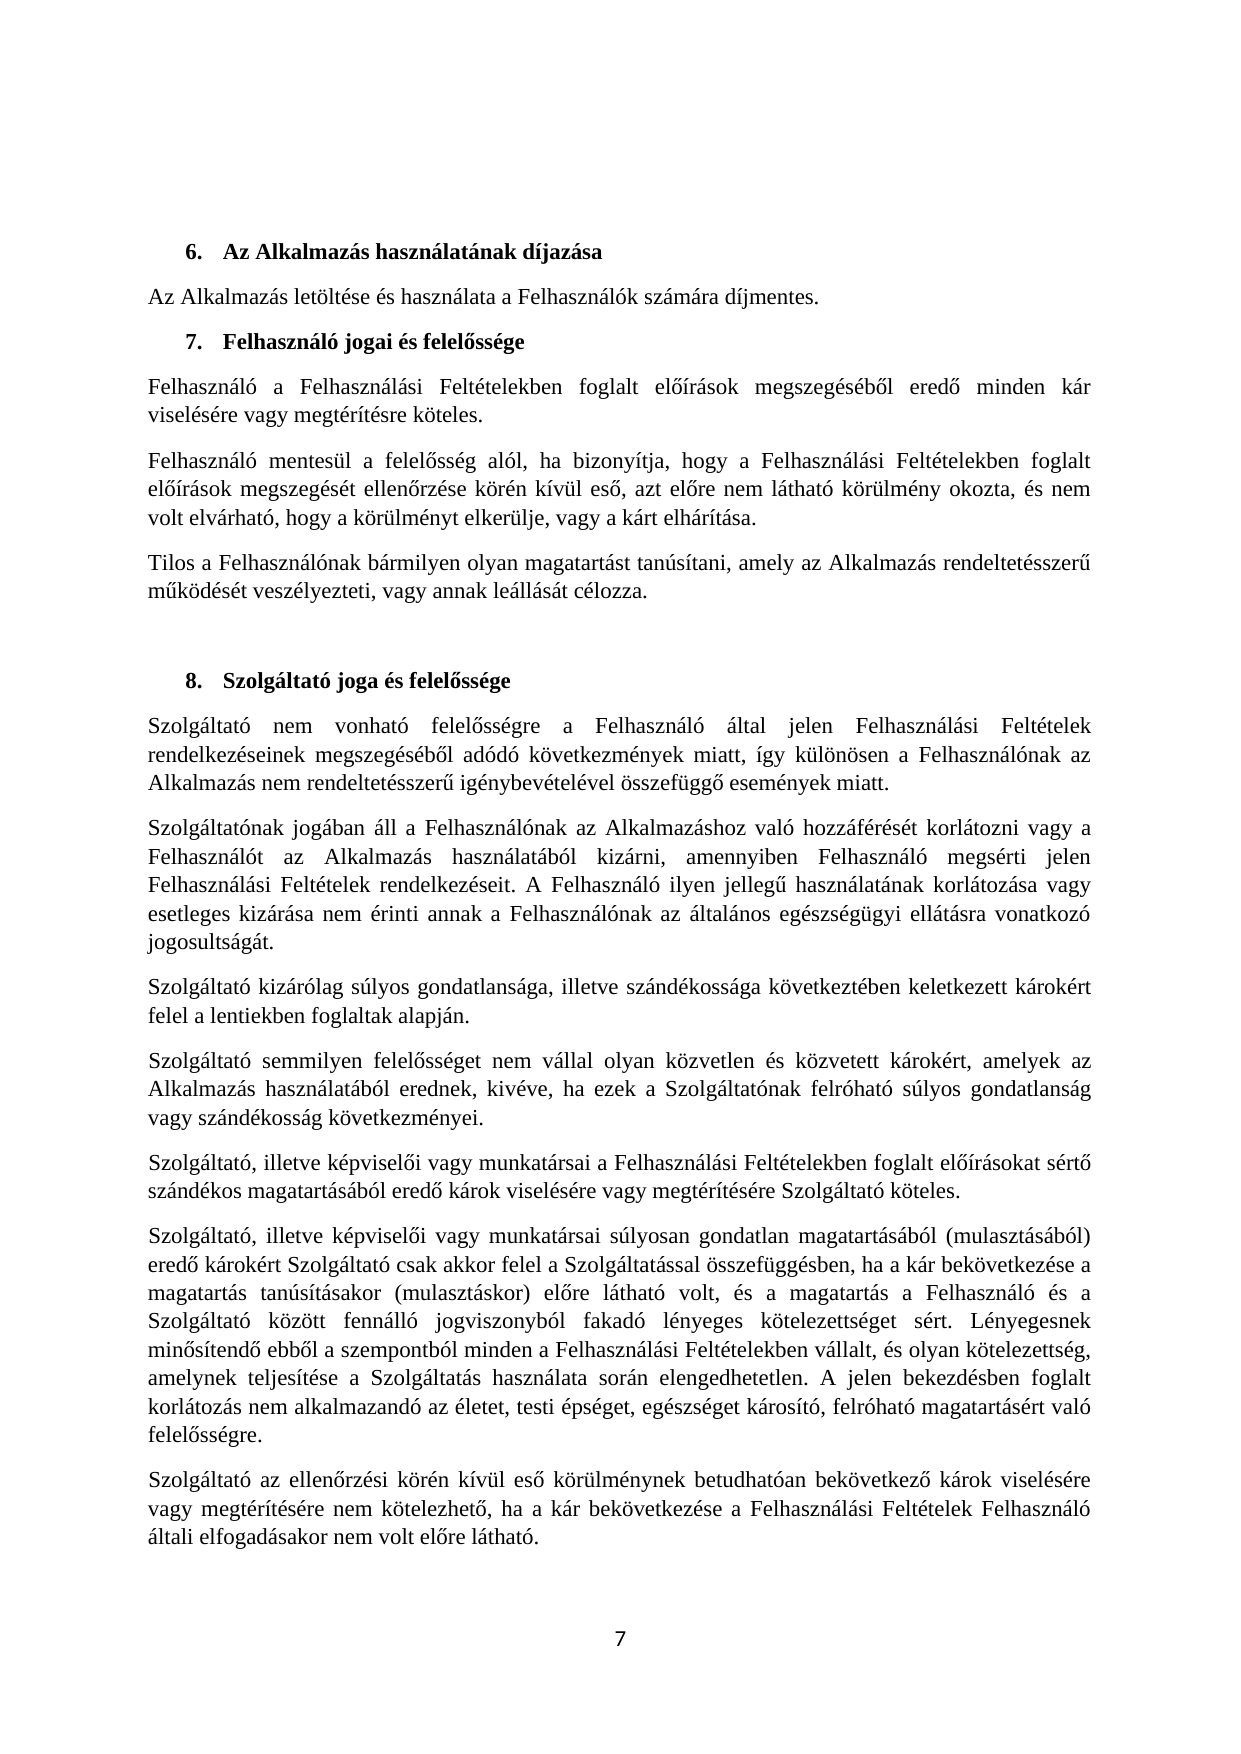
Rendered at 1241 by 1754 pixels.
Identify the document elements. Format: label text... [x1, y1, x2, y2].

list Szolgáltató joga és felelőssége [185, 667, 1093, 694]
text Tilos a Felhasználónak bármilyen olyan magatartást tanúsítani, amely az Alkalmazás rendeltetésszerű működését veszélyezteti, vagy annak leállását célozza. [148, 549, 1093, 603]
text Az Alkalmazás letöltése és használata a Felhasználók számára díjmentes. [148, 283, 1093, 309]
text Felhasználó mentesül a felelősség alól, ha bizonyítja, hogy a Felhasználási Feltételekben foglalt előírások megszegését ellenőrzése körén kívül eső, azt előre nem látható körülmény okozta, és nem volt elvárható, hogy a körülményt elkerülje, vagy a kárt elhárítása. [148, 447, 1093, 530]
text Szolgáltató nem vonható felelősségre a Felhasználó által jelen Felhasználási Feltételek rendelkezéseinek megszegéséből adódó következmények miatt, így különösen a Felhasználónak az Alkalmazás nem rendeltetésszerű igénybevételével összefüggő események miatt. [148, 712, 1093, 796]
list Az Alkalmazás használatának díjazása [185, 238, 1093, 264]
text Felhasználó a Felhasználási Feltételekben foglalt előírások megszegéséből eredő minden kár viselésére vagy megtérítésre köteles. [148, 373, 1093, 428]
list Felhasználó jogai és felelőssége [185, 328, 1093, 354]
text Szolgáltató, illetve képviselői vagy munkatársai a Felhasználási Feltételekben foglalt előírásokat sértő szándékos magatartásából eredő károk viselésére vagy megtérítésére Szolgáltató köteles. [148, 1149, 1093, 1203]
text Szolgáltató, illetve képviselői vagy munkatársai súlyosan gondatlan magatartásából (mulasztásából) eredő károkért Szolgáltató csak akkor felel a Szolgáltatással összefüggésben, ha a kár bekövetkezése a magatartás tanúsításakor (mulasztáskor) előre látható volt, és a magatartás a Felhasználó és a Szolgáltató között fennálló jogviszonyból fakadó lényeges kötelezettséget sért. Lényegesnek minősítendő ebből a szempontból minden a Felhasználási Feltételekben vállalt, és olyan kötelezettség, amelynek teljesítése a Szolgáltatás használata során elengedhetetlen. A jelen bekezdésben foglalt korlátozás nem alkalmazandó az életet, testi épséget, egészséget károsító, felróható magatartásért való felelősségre. [148, 1222, 1093, 1448]
text Szolgáltatónak jogában áll a Felhasználónak az Alkalmazáshoz való hozzáférését korlátozni vagy a Felhasználót az Alkalmazás használatából kizárni, amennyiben Felhasználó megsérti jelen Felhasználási Feltételek rendelkezéseit. A Felhasználó ilyen jellegű használatának korlátozása vagy esetleges kizárása nem érinti annak a Felhasználónak az általános egészségügyi ellátásra vonatkozó jogosultságát. [148, 814, 1093, 954]
text Szolgáltató kizárólag súlyos gondatlansága, illetve szándékossága következtében keletkezett károkért felel a lentiekben foglaltak alapján. [148, 973, 1093, 1028]
text Szolgáltató semmilyen felelősséget nem vállal olyan közvetlen és közvetett károkért, amelyek az Alkalmazás használatából erednek, kivéve, ha ezek a Szolgáltatónak felróható súlyos gondatlanság vagy szándékosság következményei. [148, 1047, 1093, 1130]
text Szolgáltató az ellenőrzési körén kívül eső körülménynek betudhatóan bekövetkező károk viselésére vagy megtérítésére nem kötelezhető, ha a kár bekövetkezése a Felhasználási Feltételek Felhasználó általi elfogadásakor nem volt előre látható. [148, 1466, 1093, 1550]
